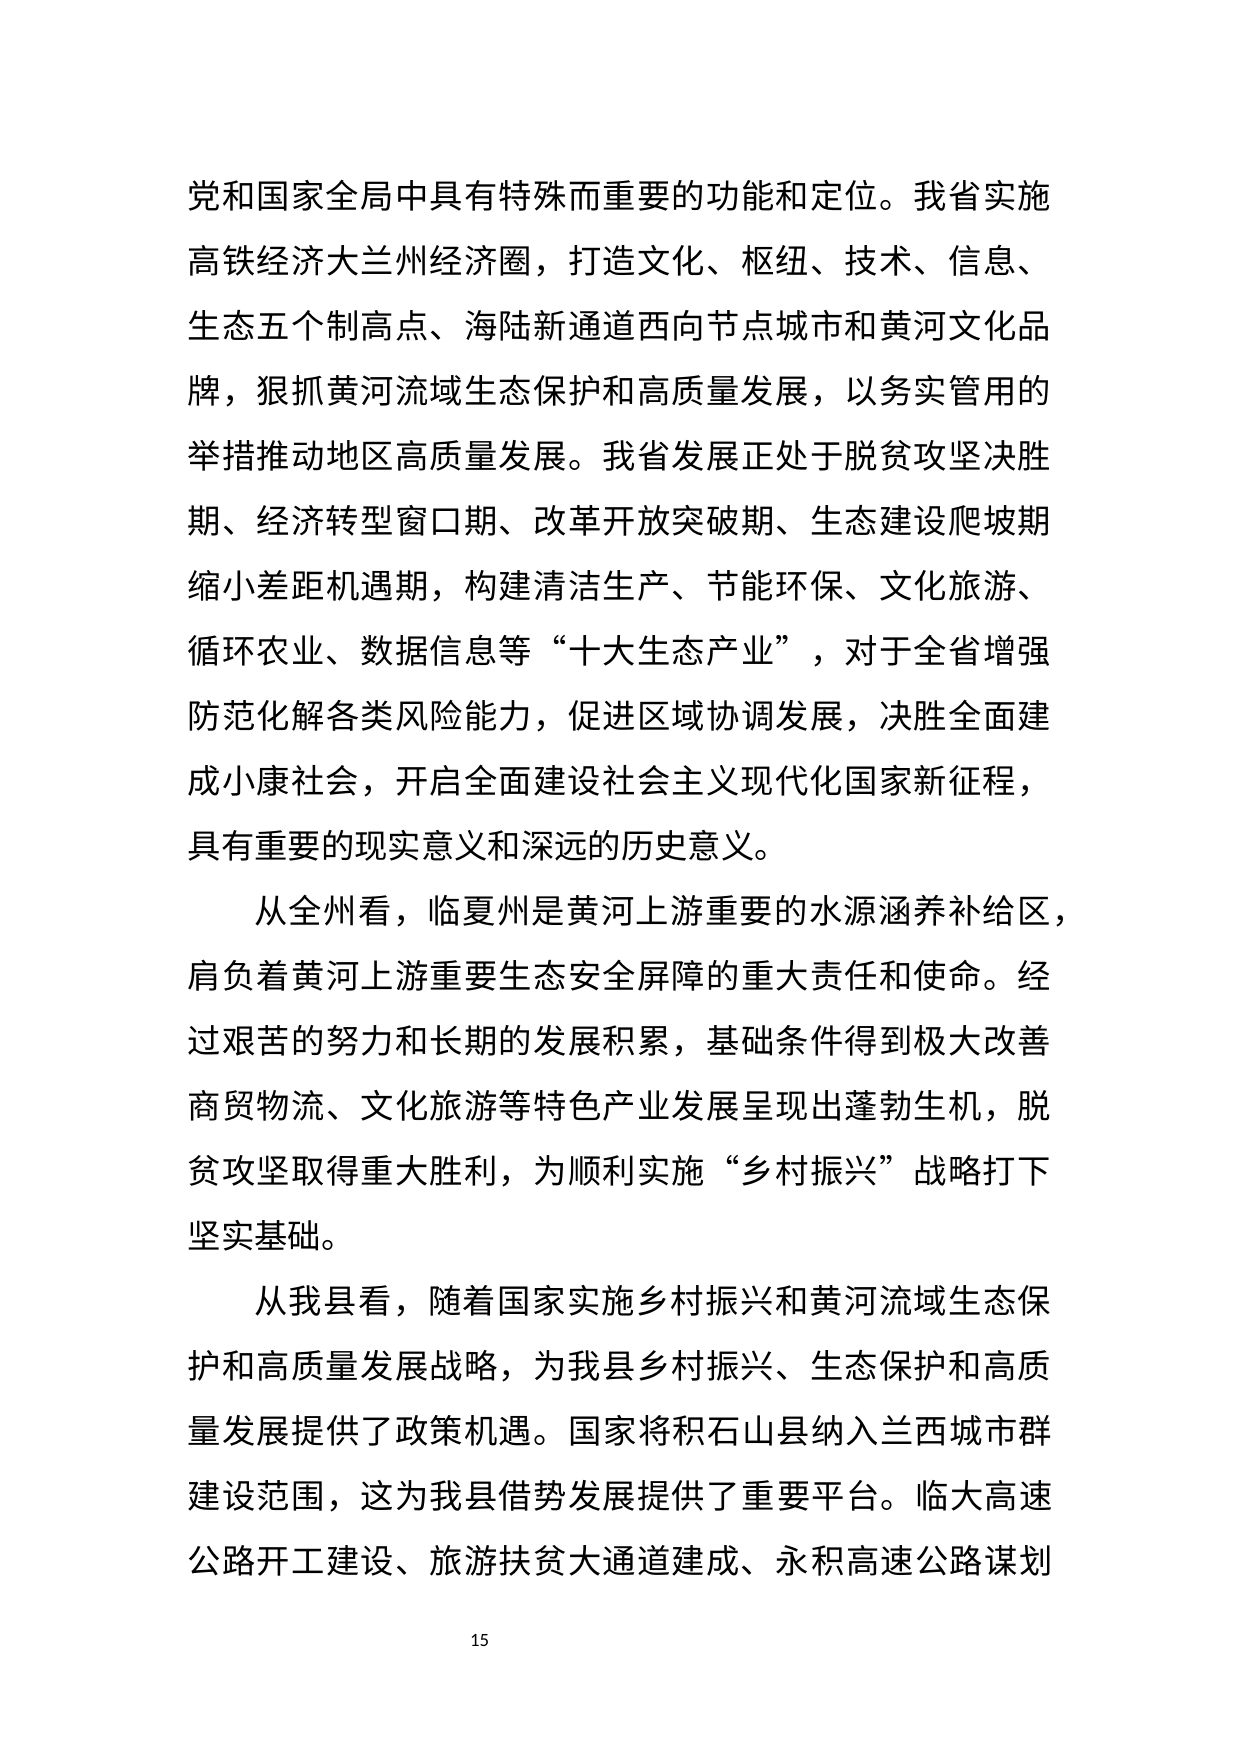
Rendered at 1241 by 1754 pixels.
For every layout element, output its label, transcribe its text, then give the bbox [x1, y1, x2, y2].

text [187, 1267, 1053, 1592]
text 从全州看，临夏州是黄河上游重要的水源涵养补给区，肩负着黄河上游重要生态安全屏障的重大责任和使命。经过艰苦的努力和长期的发展积累，基础条件得到极大改善，商贸物流、文化旅游等特色产业发展呈现出蓬勃生机，脱贫攻坚取得重大胜利，为顺利实施“乡村振兴”战略打下坚实基础。 [187, 877, 1053, 1267]
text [187, 162, 1053, 877]
